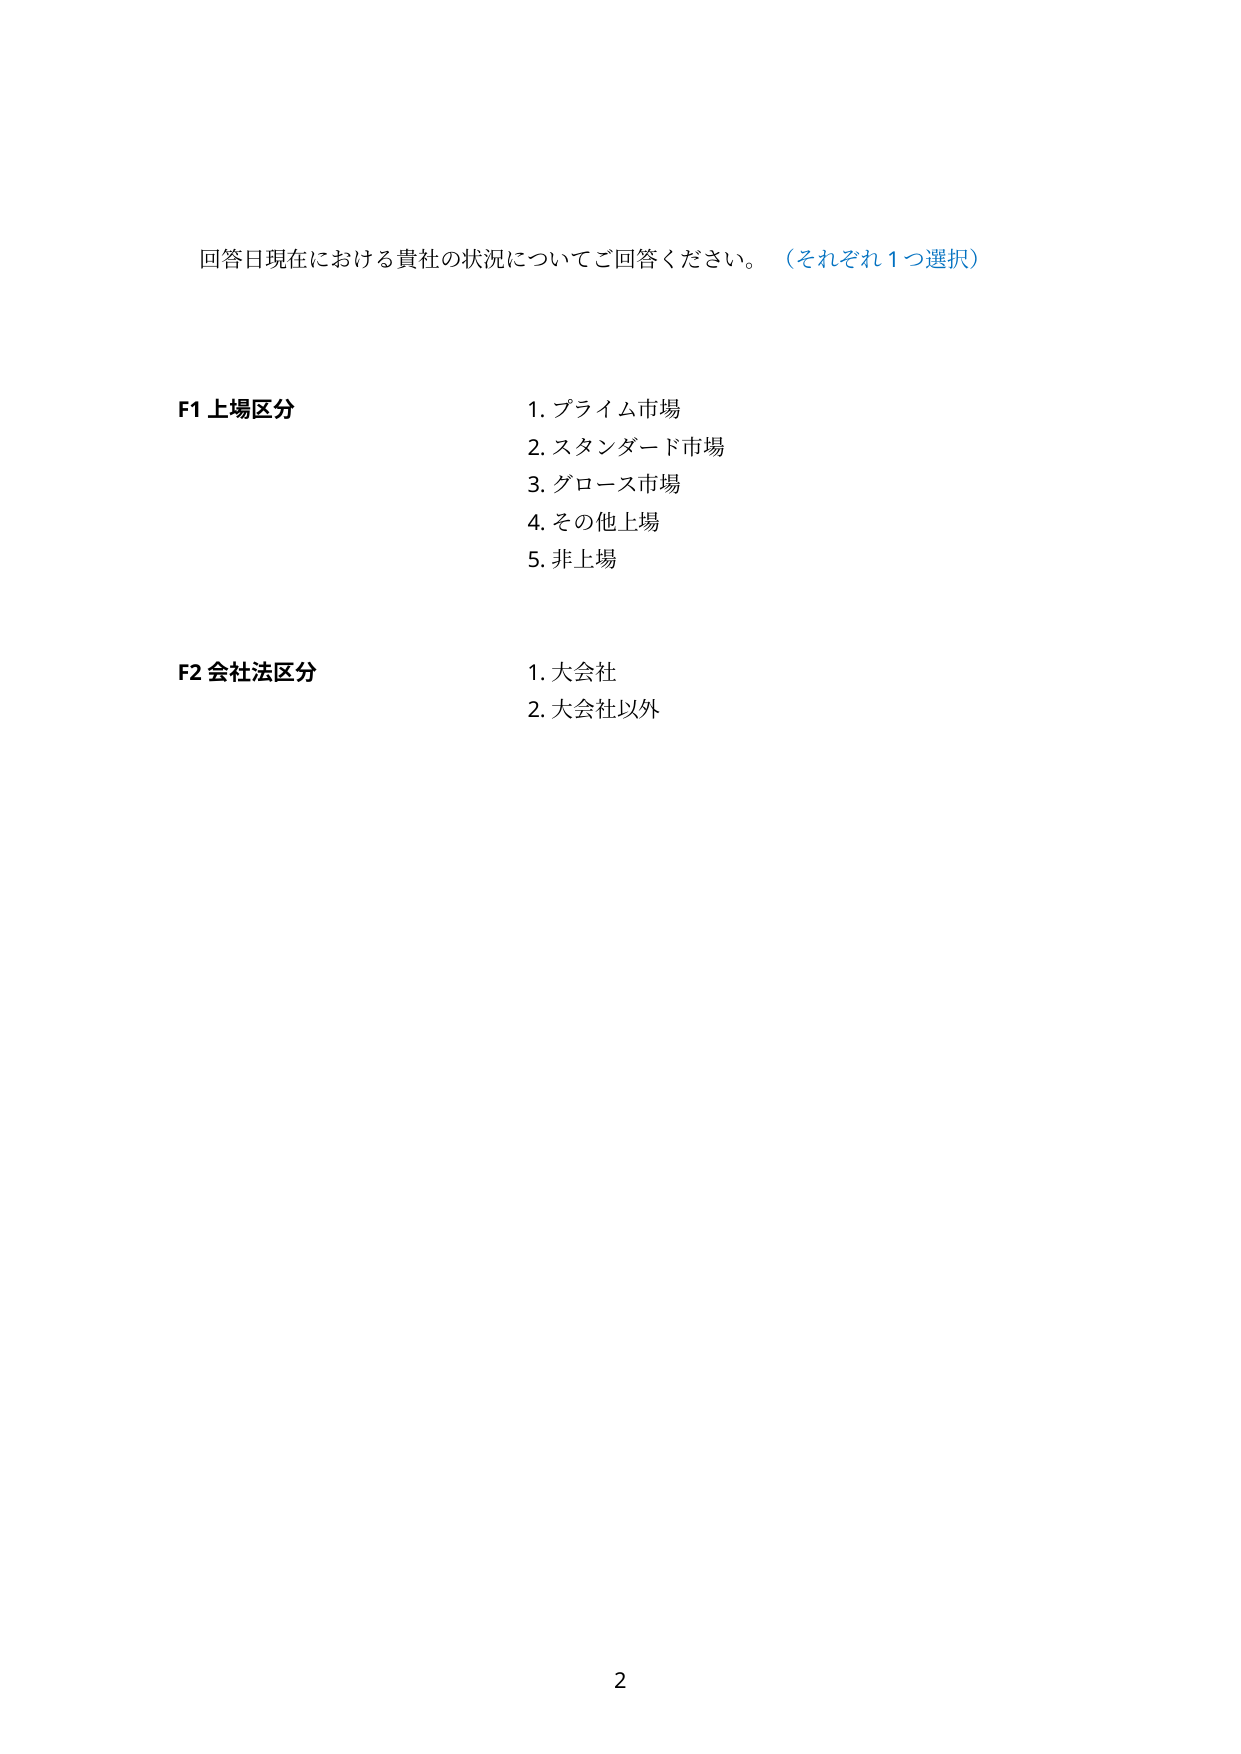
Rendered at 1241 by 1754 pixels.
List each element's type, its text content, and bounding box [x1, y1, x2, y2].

text F2 会社法区分 1. 大会社 [177, 652, 1063, 689]
text 4. その他上場 [177, 502, 1063, 539]
text 2. スタンダード市場 [177, 427, 1063, 464]
text F1 上場区分 1. プライム市場 [177, 389, 1063, 427]
text 3. グロース市場 [177, 464, 1063, 502]
text 回答日現在における貴社の状況についてご回答ください。 （それぞれ1つ選択） [177, 239, 1063, 277]
text 5. 非上場 [177, 539, 1063, 577]
text 2. 大会社以外 [177, 689, 1063, 727]
